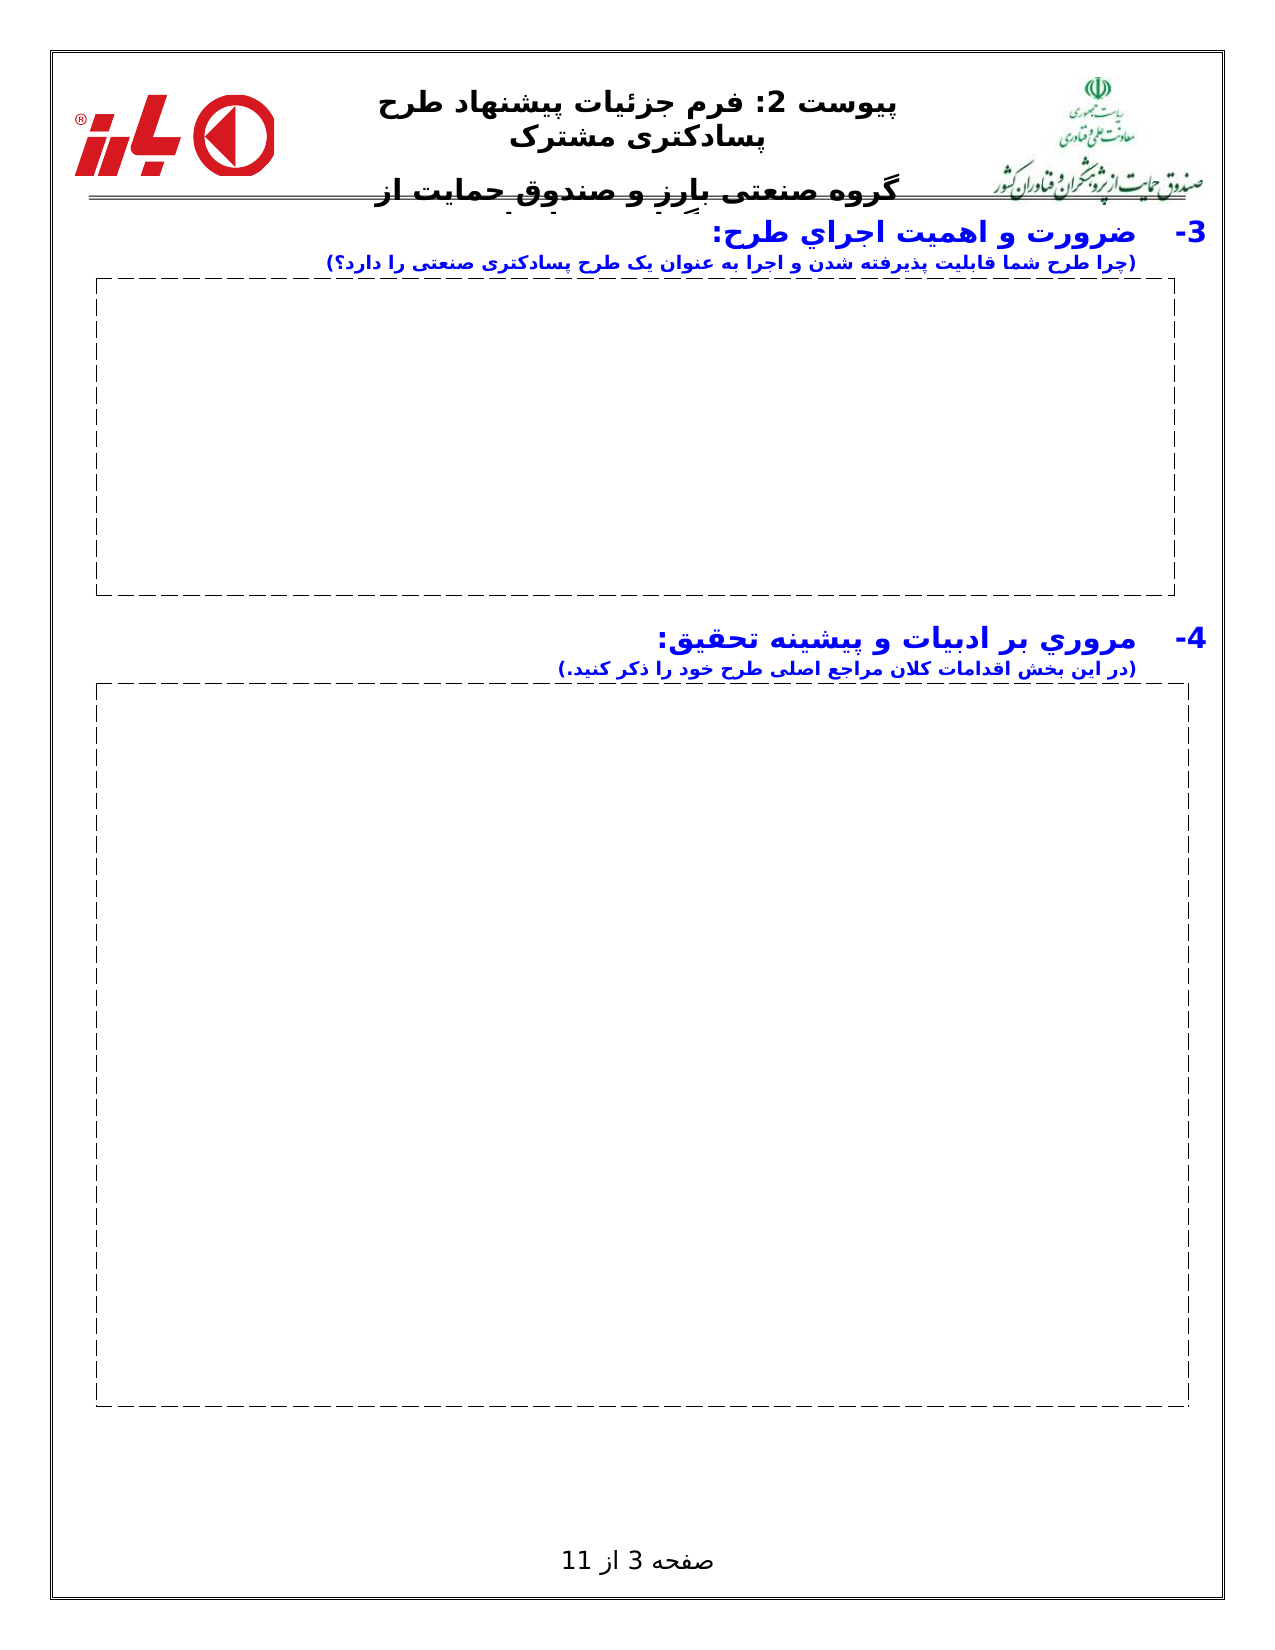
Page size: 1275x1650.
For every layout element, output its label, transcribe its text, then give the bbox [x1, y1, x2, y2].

picture [64, 94, 274, 176]
table_header [96, 278, 1174, 595]
table_header [96, 683, 1189, 1406]
subtitle مروري بر ادبيات و پيشينه تحقيق: (در این بخش اقدامات کلان مراجع اصلی طرح خود را ذکر کنید.) [150, 621, 1174, 680]
subtitle ضرورت و اهميت اجراي طرح: (چرا طرح شما قابلیت پذیرفته شدن و اجرا به عنوان یک طرح پسادکتری صنعتی را دارد؟) [150, 215, 1174, 274]
picture [993, 77, 1203, 205]
